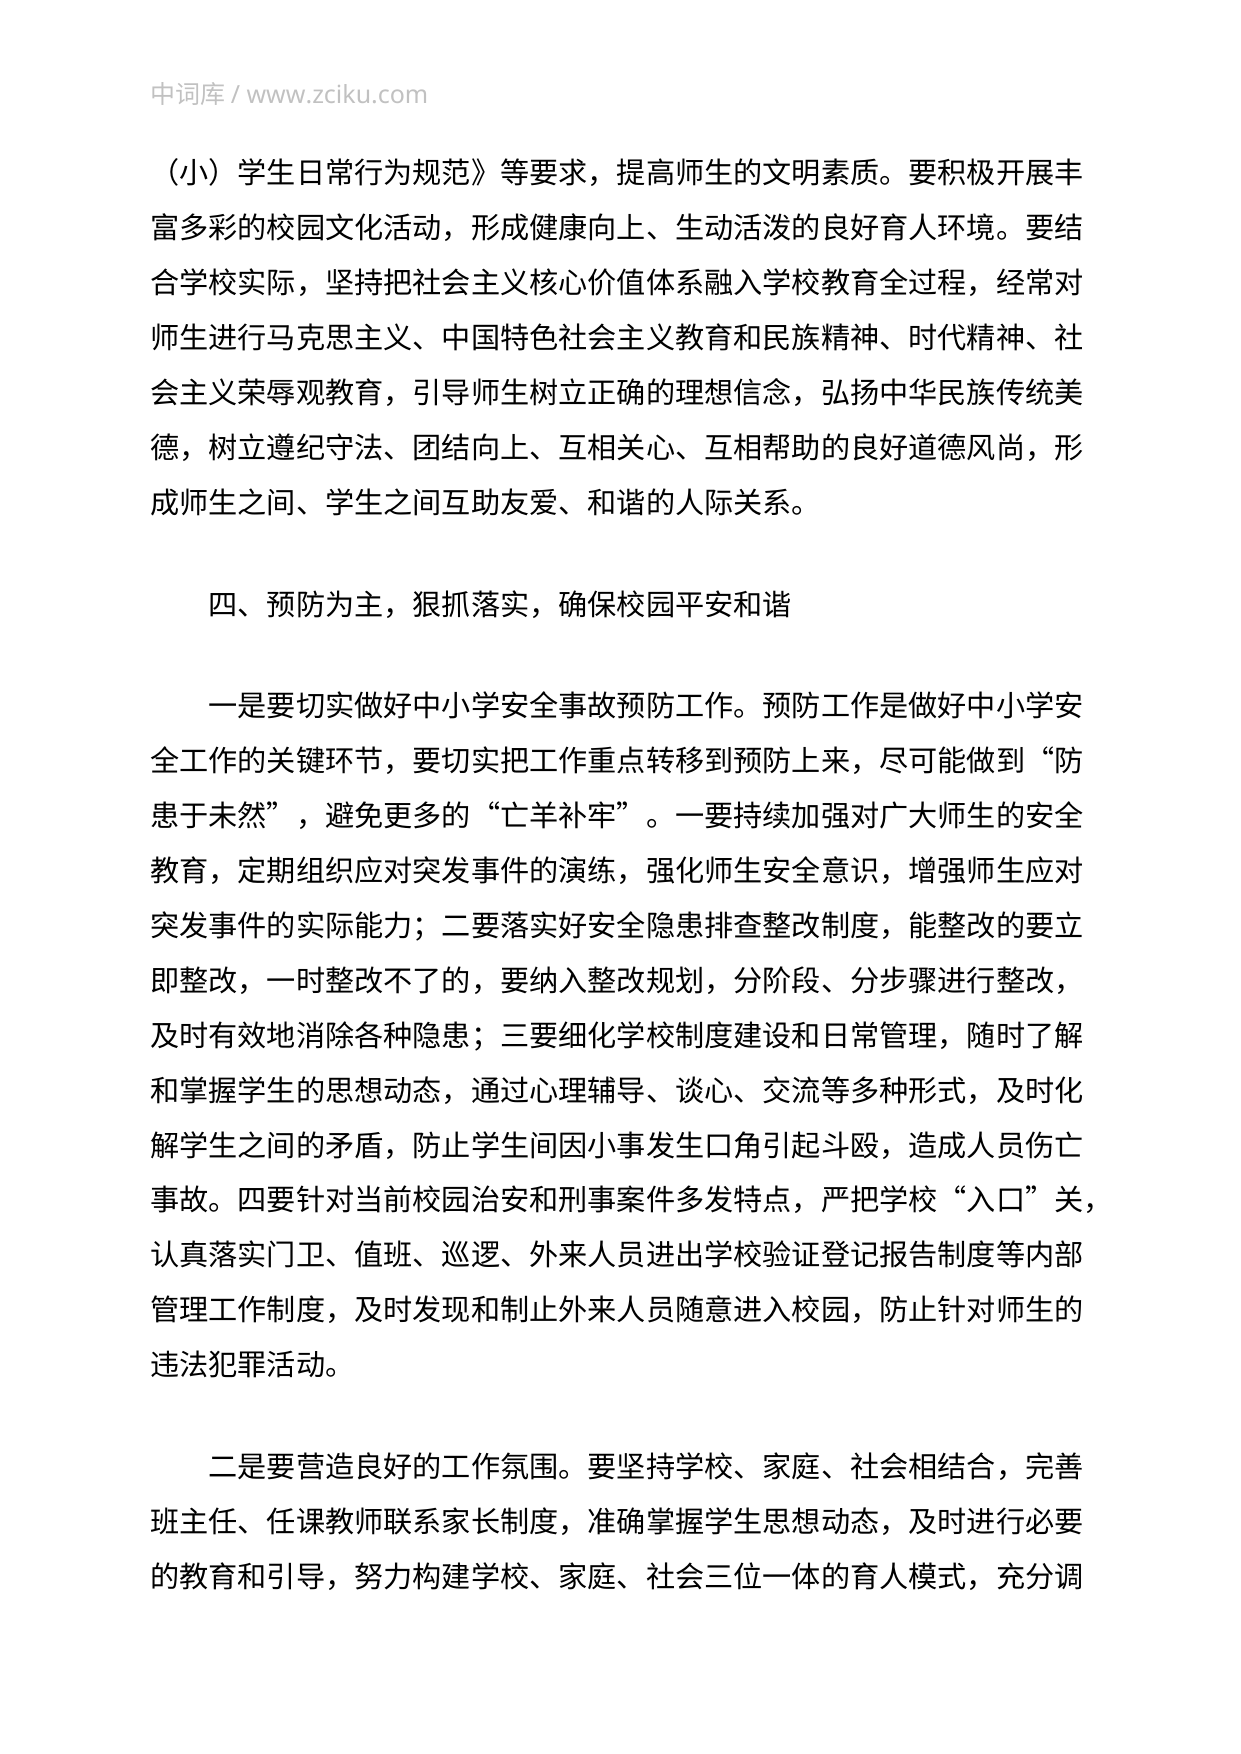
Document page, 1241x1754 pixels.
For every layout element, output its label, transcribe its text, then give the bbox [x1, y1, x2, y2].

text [150, 1443, 1090, 1596]
text 一是要切实做好中小学安全事故预防工作。预防工作是做好中小学安全工作的关键环节，要切实把工作重点转移到预防上来，尽可能做到“防患于未然”，避免更多的“亡羊补牢”。一要持续加强对广大师生的安全教育，定期组织应对突发事件的演练，强化师生安全意识，增强师生应对突发事件的实际能力；二要落实好安全隐患排查整改制度，能整改的要立即整改，一时整改不了的，要纳入整改规划，分阶段、分步骤进行整改，及时有效地消除各种隐患；三要细化学校制度建设和日常管理，随时了解和掌握学生的思想动态，通过心理辅导、谈心、交流等多种形式，及时化解学生之间的矛盾，防止学生间因小事发生口角引起斗殴，造成人员伤亡事故。四要针对当前校园治安和刑事案件多发特点，严把学校“入口”关，认真落实门卫、值班、巡逻、外来人员进出学校验证登记报告制度等内部管理工作制度，及时发现和制止外来人员随意进入校园，防止针对师生的违法犯罪活动。 [150, 683, 1090, 1384]
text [150, 150, 1090, 522]
text 四、预防为主，狠抓落实，确保校园平安和谐 [150, 581, 1090, 623]
